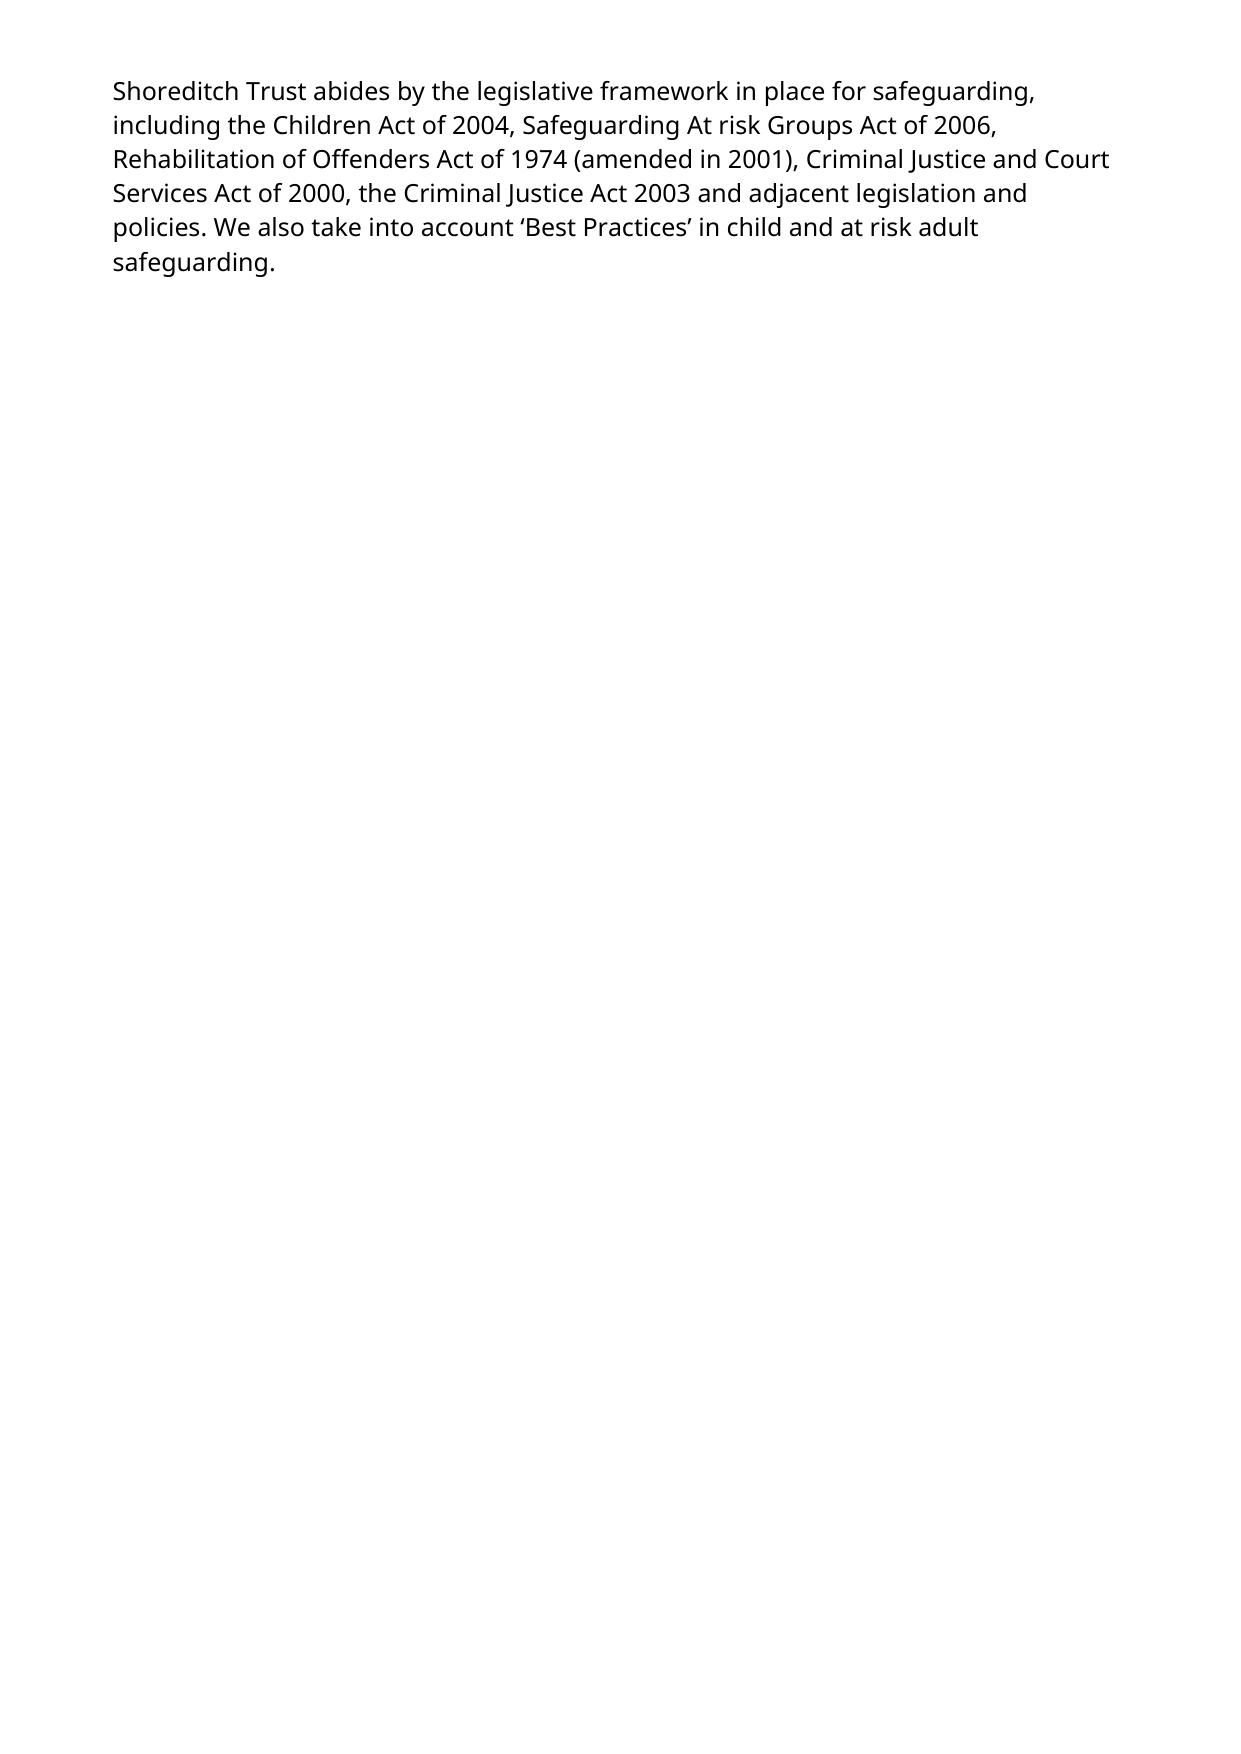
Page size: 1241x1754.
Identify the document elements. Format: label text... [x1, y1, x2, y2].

text Shoreditch Trust abides by the legislative framework in place for safeguarding, including the Children Act of 2004, Safeguarding At risk Groups Act of 2006, Rehabilitation of Offenders Act of 1974 (amended in 2001), Criminal Justice and Court Services Act of 2000, the Criminal Justice Act 2003 and adjacent legislation and policies. We also take into account ‘Best Practices’ in child and at risk adult safeguarding. [112, 74, 1128, 278]
